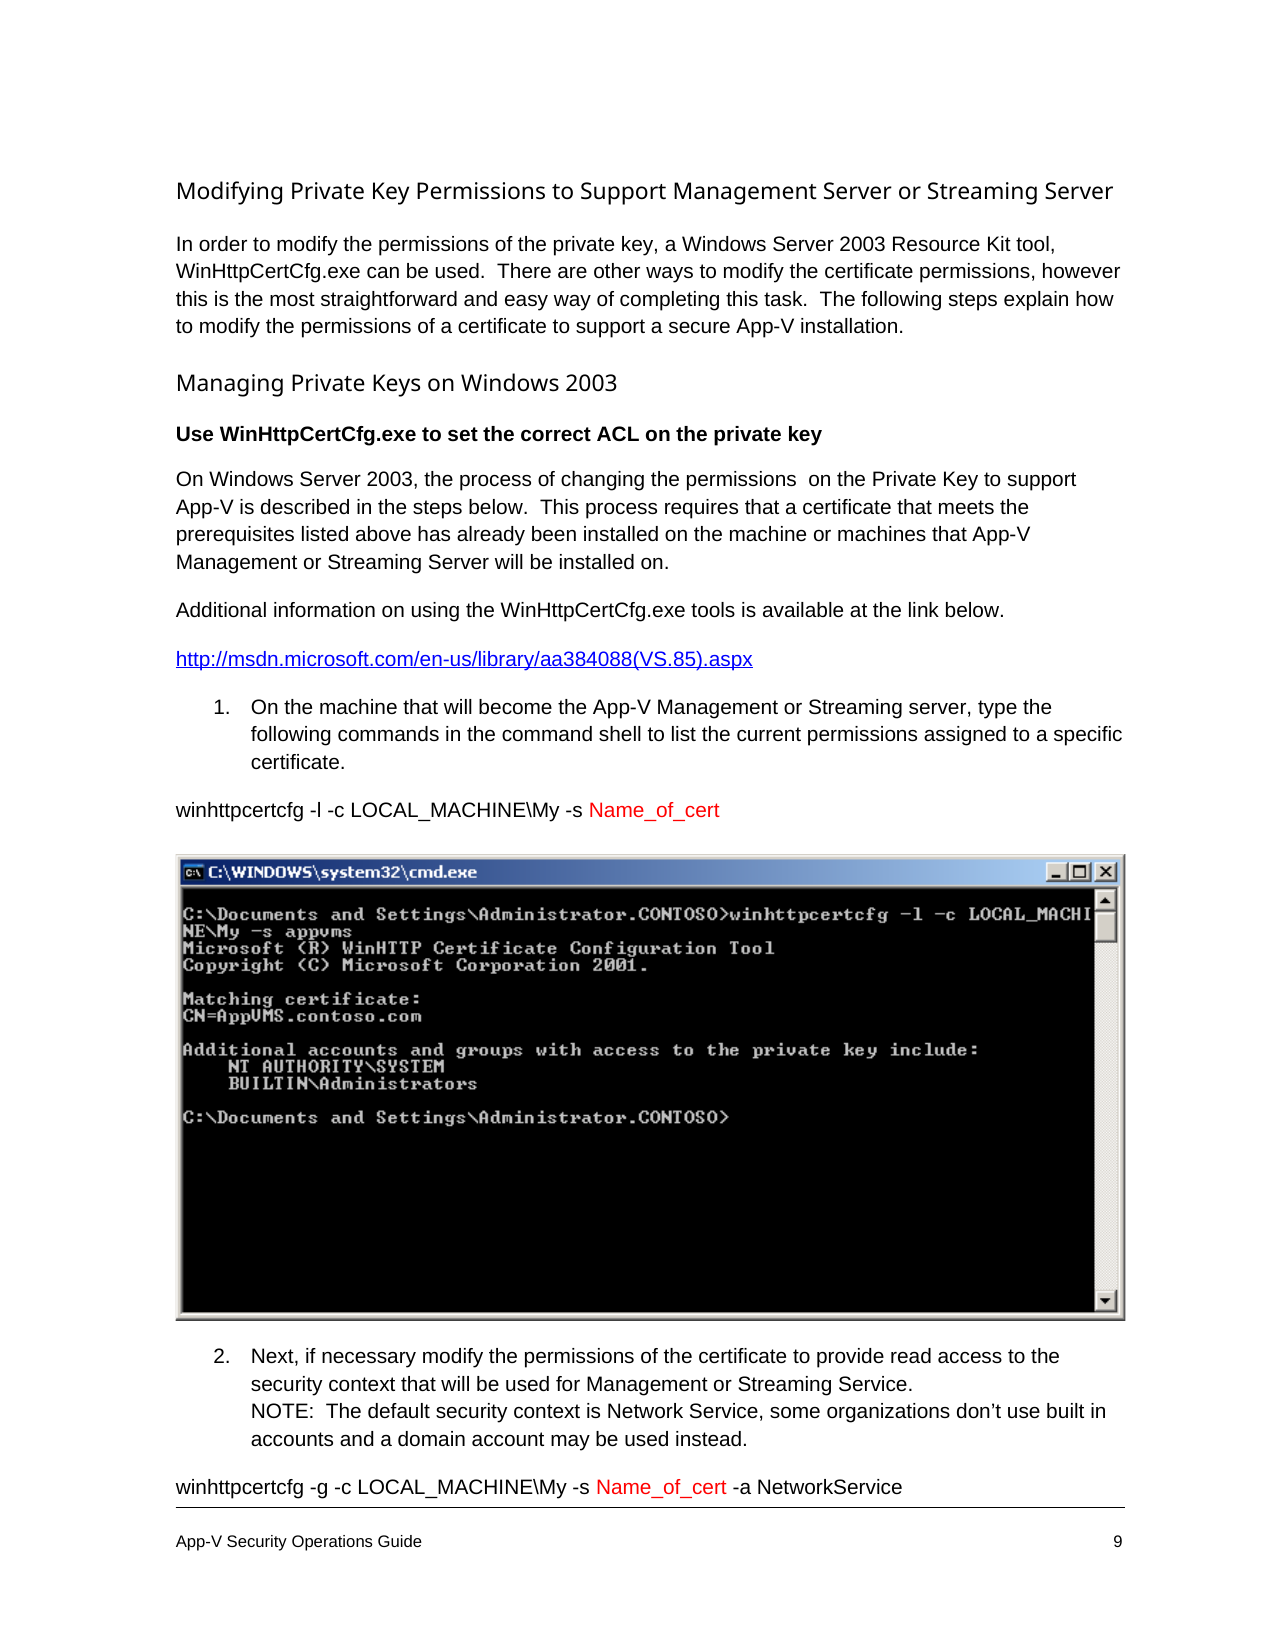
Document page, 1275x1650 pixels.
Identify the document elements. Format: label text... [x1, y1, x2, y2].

picture [175, 854, 1126, 1321]
subtitle Use WinHttpCertCfg.exe to set the correct ACL on the private key [176, 423, 1125, 446]
text In order to modify the permissions of the private key, a Windows Server 2003 Resource Kit tool, WinHttpCertCfg.exe can be used. There are other ways to modify the certificate permissions, however this is the most straightforward and easy way of completing this task. The following steps explain how to modify the permissions of a certificate to support a secure App-V installation. [176, 232, 1125, 338]
text http://msdn.microsoft.com/en-us/library/aa384088(VS.85).aspx [176, 646, 1125, 670]
text winhttpcertcfg -g -c LOCAL_MACHINE\My -s Name_of_cert -a NetworkService [176, 1475, 1125, 1499]
text winhttpcertcfg -l -c LOCAL_MACHINE\My -s Name_of_cert [176, 798, 1125, 822]
subtitle Modifying Private Key Permissions to Support Management Server or Streaming Server [176, 175, 1125, 206]
list NOTE: The default security context is Network Service, some organizations don’t use built in accounts and a domain account may be used instead. [251, 1399, 1125, 1451]
list On the machine that will become the App-V Management or Streaming server, type the following commands in the command shell to list the current permissions assigned to a specific certificate. [213, 695, 1125, 774]
text On Windows Server 2003, the process of changing the permissions on the Private Key to support App-V is described in the steps below. This process requires that a certificate that meets the prerequisites listed above has already been installed on the machine or machines that App-V Management or Streaming Server will be installed on. [176, 467, 1125, 574]
list Next, if necessary modify the permissions of the certificate to provide read access to the security context that will be used for Management or Streaming Service. [213, 1344, 1125, 1396]
text Additional information on using the WinHttpCertCfg.exe tools is available at the link below. [176, 598, 1125, 622]
subtitle Managing Private Keys on Windows 2003 [176, 367, 1125, 398]
